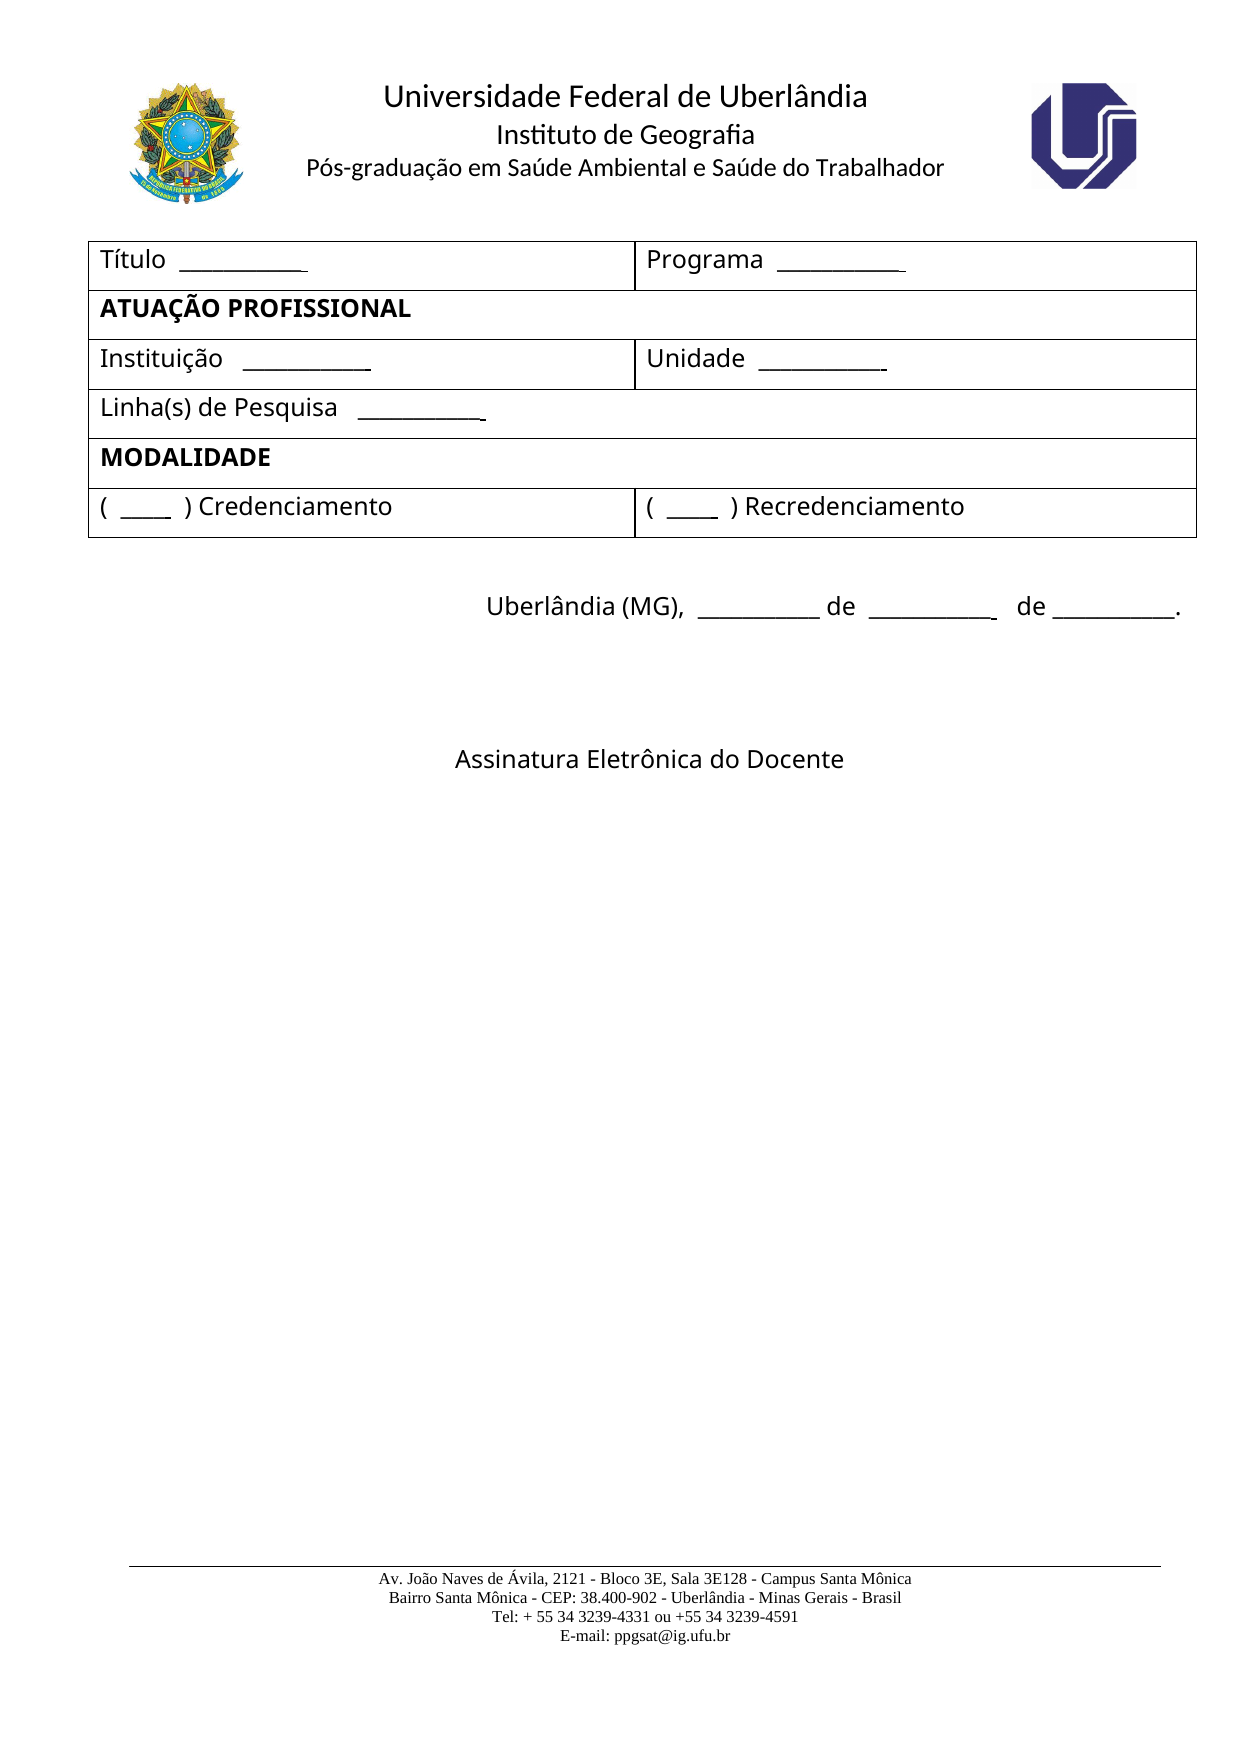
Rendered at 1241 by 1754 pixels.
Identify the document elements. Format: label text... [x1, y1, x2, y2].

picture [129, 83, 244, 204]
table_cell Título ___________ [89, 242, 634, 290]
table_cell Programa ___________ [636, 242, 1196, 290]
table_cell ATUAÇÃO PROFISSIONAL [89, 291, 1196, 339]
table_cell Linha(s) de Pesquisa ___________ [89, 390, 1196, 438]
table_cell ( ____ ) Credenciamento [89, 489, 634, 537]
picture [1031, 83, 1137, 189]
table_cell ( ____ ) Recredenciamento [636, 489, 1196, 537]
table_cell Unidade ___________ [636, 340, 1196, 389]
text Uberlândia (MG), ___________ de ___________ de ___________. [118, 589, 1181, 623]
table_cell Instituição ___________ [89, 340, 634, 389]
text Assinatura Eletrônica do Docente [118, 742, 1181, 776]
table_cell MODALIDADE [89, 439, 1196, 487]
